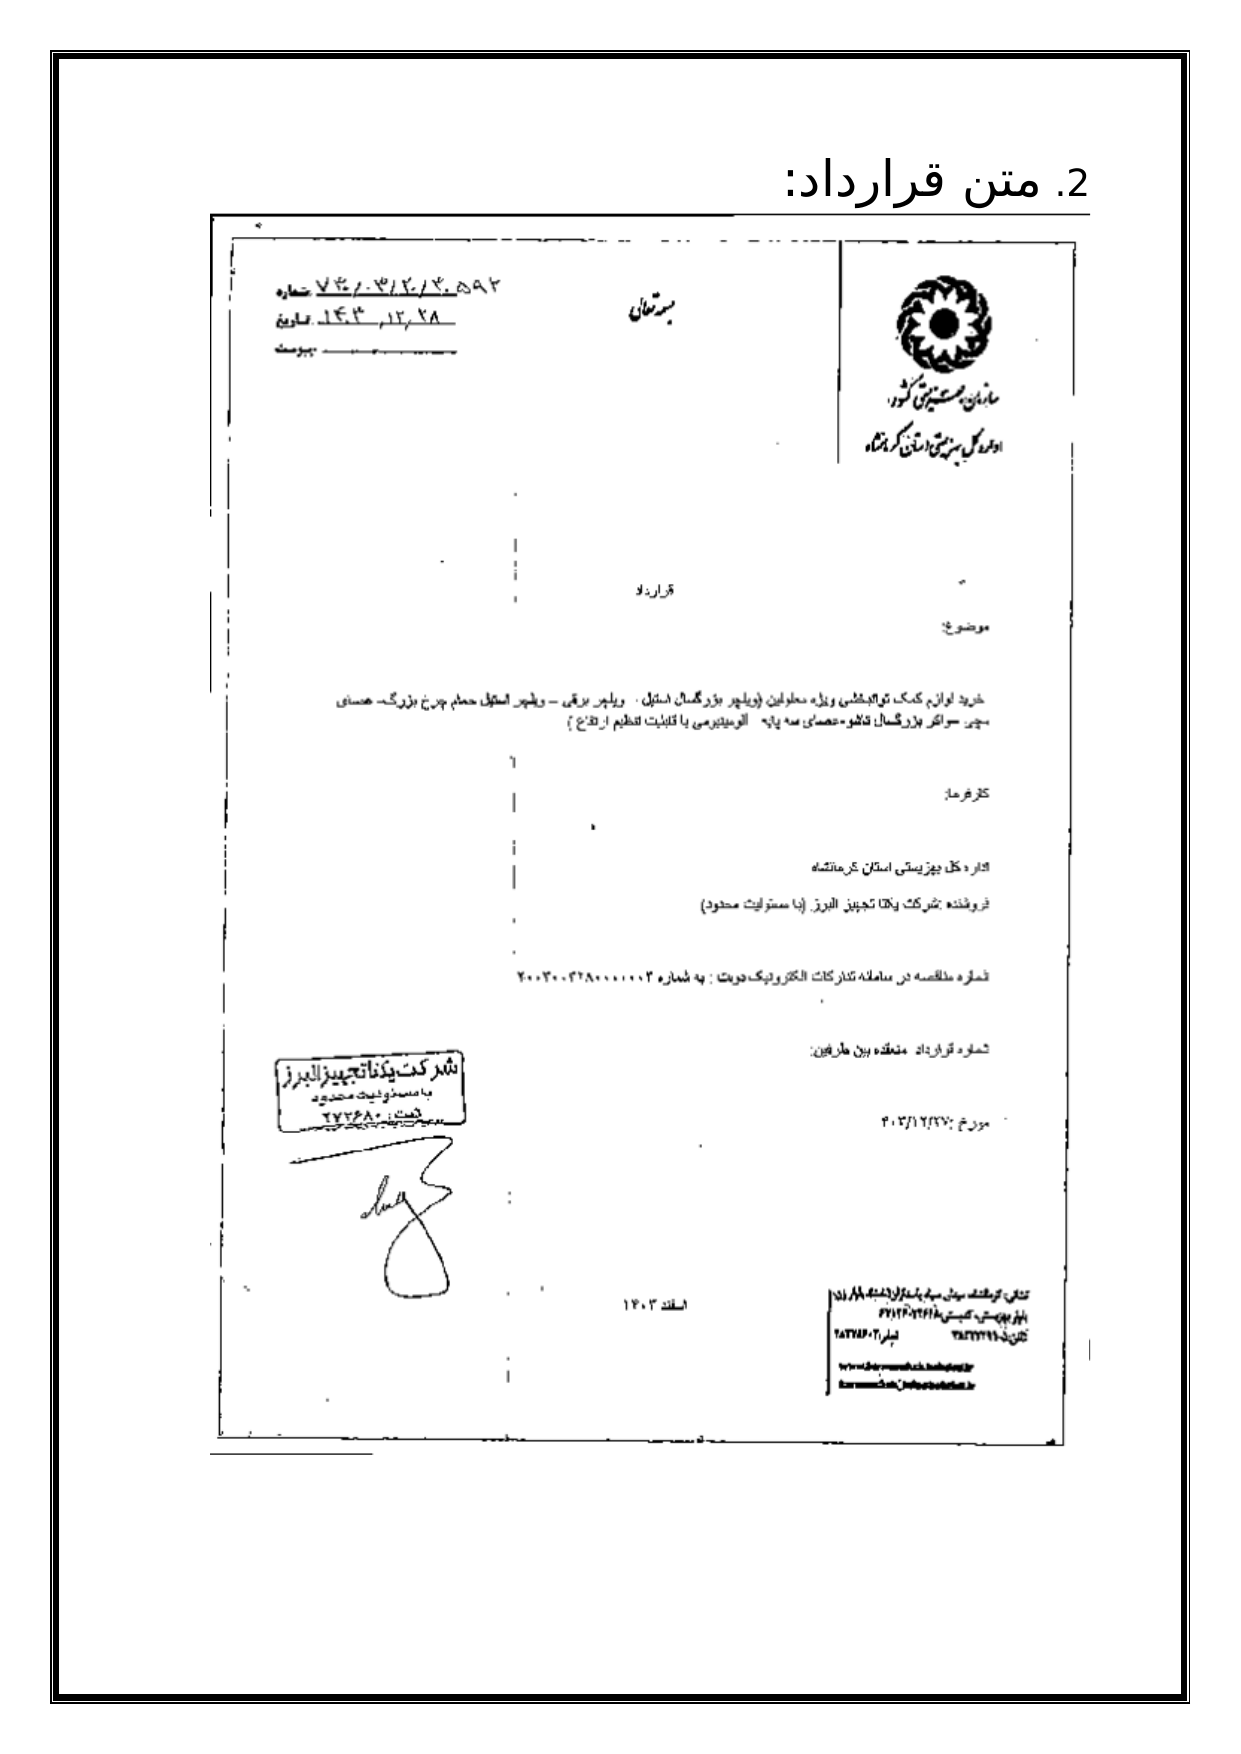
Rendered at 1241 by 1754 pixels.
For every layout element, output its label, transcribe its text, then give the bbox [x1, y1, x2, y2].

text 2. متن قرارداد: [150, 150, 1090, 1454]
